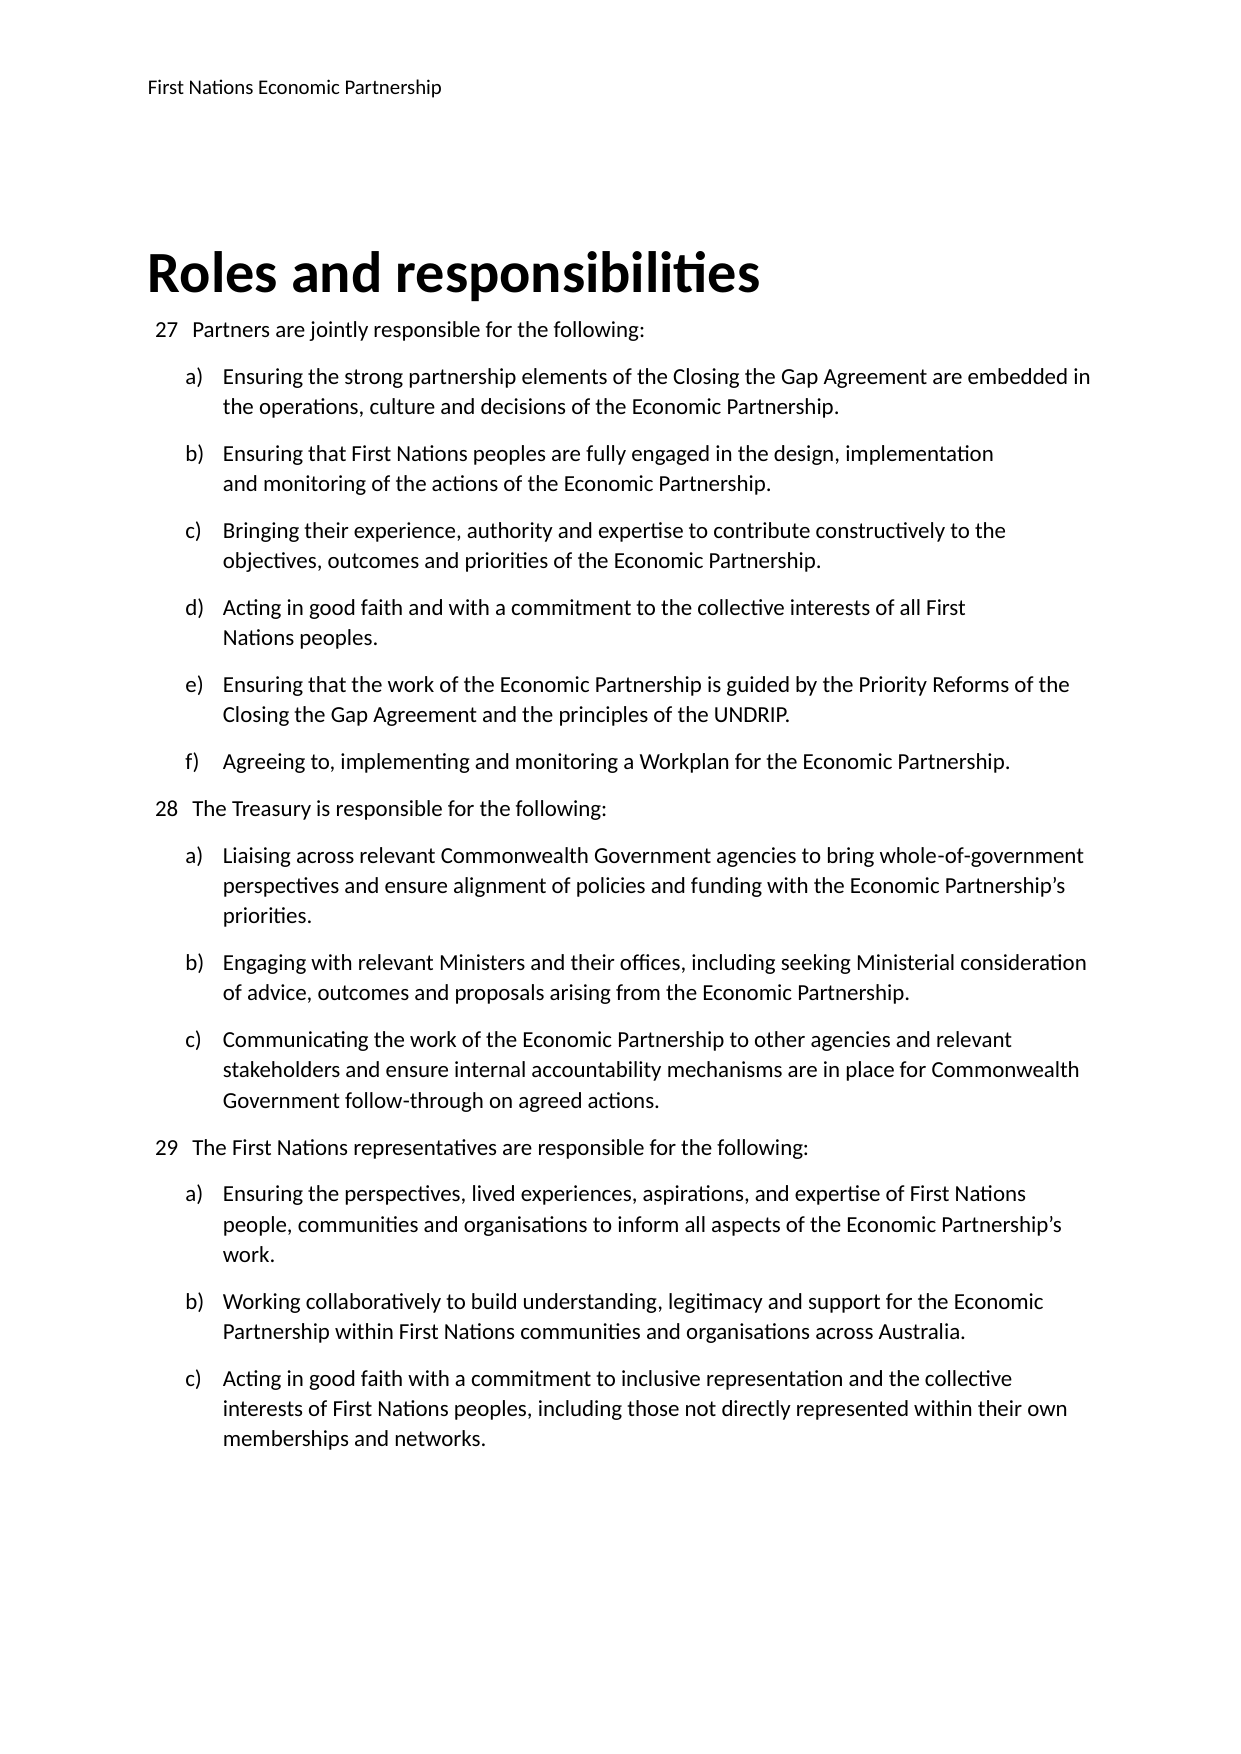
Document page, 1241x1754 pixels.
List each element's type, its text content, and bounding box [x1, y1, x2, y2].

text Ensuring that First Nations peoples are fully engaged in the design, implementation and monitoring of the actions of the Economic Partnership. [185, 439, 1092, 497]
text Acting in good faith with a commitment to inclusive representation and the collective interests of First Nations peoples, including those not directly represented within their own memberships and networks. [185, 1364, 1092, 1452]
list Ensuring the strong partnership elements of the Closing the Gap Agreement are embedded in the operations, culture and decisions of the Economic Partnership. [185, 362, 1092, 420]
list Ensuring the perspectives, lived experiences, aspirations, and expertise of First Nations people, communities and organisations to inform all aspects of the Economic Partnership’s work. [185, 1179, 1092, 1268]
text Bringing their experience, authority and expertise to contribute constructively to the objectives, outcomes and priorities of the Economic Partnership. [185, 516, 1092, 574]
text Engaging with relevant Ministers and their offices, including seeking Ministerial consideration of advice, outcomes and proposals arising from the Economic Partnership. [185, 948, 1092, 1006]
list The Treasury is responsible for the following: [155, 794, 1092, 822]
text Working collaboratively to build understanding, legitimacy and support for the Economic Partnership within First Nations communities and organisations across Australia. [185, 1287, 1092, 1345]
text Agreeing to, implementing and monitoring a Workplan for the Economic Partnership. [185, 747, 1092, 775]
text Ensuring that the work of the Economic Partnership is guided by the Priority Reforms of the Closing the Gap Agreement and the principles of the UNDRIP. [185, 670, 1092, 728]
list Partners are jointly responsible for the following: [155, 315, 1092, 343]
list Liaising across relevant Commonwealth Government agencies to bring whole-of-government perspectives and ensure alignment of policies and funding with the Economic Partnership’s priorities. [185, 841, 1092, 929]
subtitle Roles and responsibilities [148, 254, 1092, 302]
list The First Nations representatives are responsible for the following: [155, 1133, 1092, 1161]
text Communicating the work of the Economic Partnership to other agencies and relevant stakeholders and ensure internal accountability mechanisms are in place for Commonwealth Government follow-through on agreed actions. [185, 1025, 1092, 1114]
text Acting in good faith and with a commitment to the collective interests of all First Nations peoples. [185, 593, 1092, 651]
